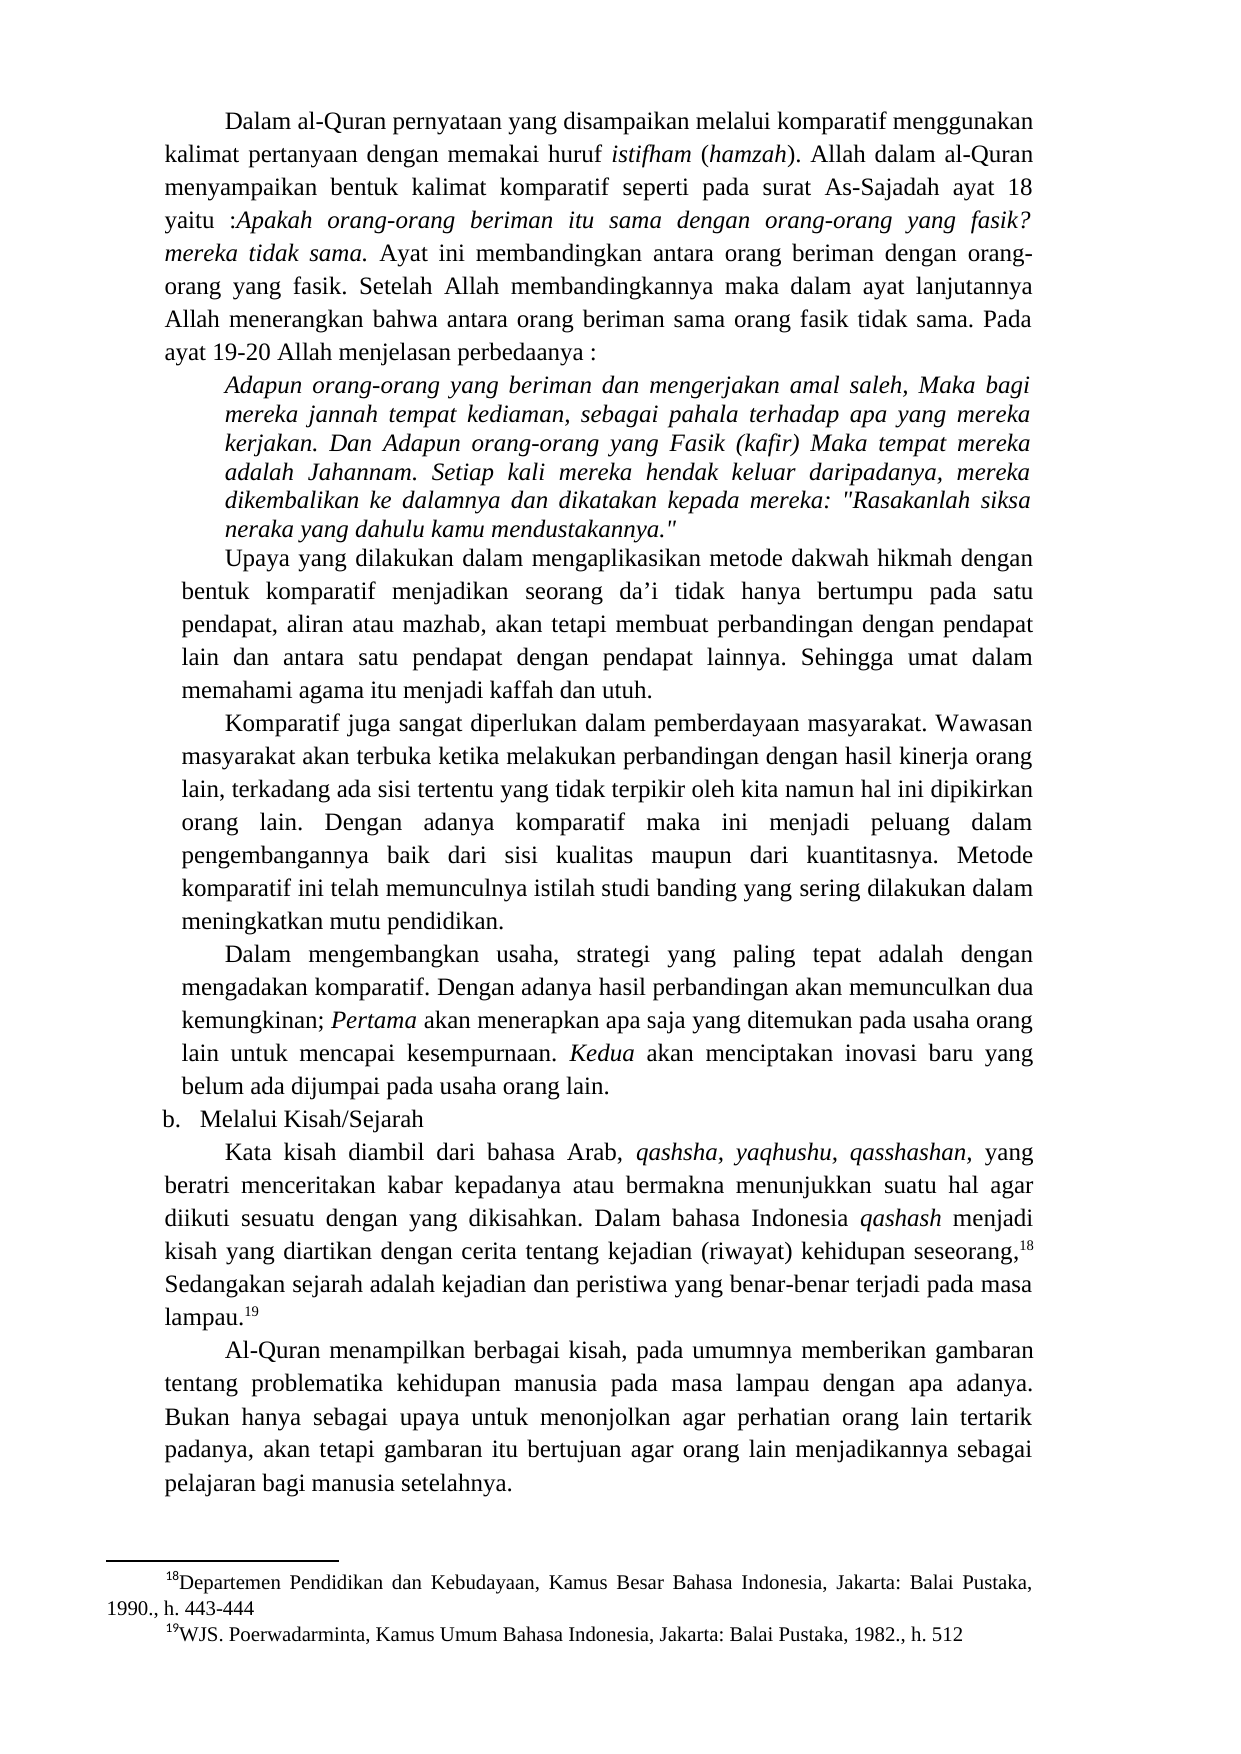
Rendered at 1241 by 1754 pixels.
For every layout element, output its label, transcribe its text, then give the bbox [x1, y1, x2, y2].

text Dalam al-Quran pernyataan yang disampaikan melalui komparatif menggunakan kalimat pertanyaan dengan memakai huruf istifham (hamzah). Allah dalam al-Quran menyampaikan bentuk kalimat komparatif seperti pada surat As-Sajadah ayat 18 yaitu :Apakah orang-orang beriman itu sama dengan orang-orang yang fasik? mereka tidak sama. Ayat ini membandingkan antara orang beriman dengan orang-orang yang fasik. Setelah Allah membandingkannya maka dalam ayat lanjutannya Allah menerangkan bahwa antara orang beriman sama orang fasik tidak sama. Pada ayat 19-20 Allah menjelasan perbedaanya : [164, 106, 1033, 366]
text Upaya yang dilakukan dalam mengaplikasikan metode dakwah hikmah dengan bentuk komparatif menjadikan seorang da’i tidak hanya bertumpu pada satu pendapat, aliran atau mazhab, akan tetapi membuat perbandingan dengan pendapat lain dan antara satu pendapat dengan pendapat lainnya. Sehingga umat dalam memahami agama itu menjadi kaffah dan utuh. [181, 543, 1033, 704]
text Adapun orang-orang yang beriman dan mengerjakan amal saleh, Maka bagi mereka jannah tempat kediaman, sebagai pahala terhadap apa yang mereka kerjakan. Dan Adapun orang-orang yang Fasik (kafir) Maka tempat mereka adalah Jahannam. Setiap kali mereka hendak keluar daripadanya, mereka dikembalikan ke dalamnya dan dikatakan kepada mereka: "Rasakanlah siksa neraka yang dahulu kamu mendustakannya." [224, 371, 1033, 543]
text Kata kisah diambil dari bahasa Arab, qashsha, yaqhushu, qasshashan, yang beratri menceritakan kabar kepadanya atau bermakna menunjukkan suatu hal agar diikuti sesuatu dengan yang dikisahkan. Dalam bahasa Indonesia qashash menjadi kisah yang diartikan dengan cerita tentang kejadian (riwayat) kehidupan seseorang, Sedangakan sejarah adalah kejadian dan peristiwa yang benar-benar terjadi pada masa lampau. [164, 1137, 1033, 1331]
text Al-Quran menampilkan berbagai kisah, pada umumnya memberikan gambaran tentang problematika kehidupan manusia pada masa lampau dengan apa adanya. Bukan hanya sebagai upaya untuk menonjolkan agar perhatian orang lain tertarik padanya, akan tetapi gambaran itu bertujuan agar orang lain menjadikannya sebagai pelajaran bagi manusia setelahnya. [164, 1336, 1033, 1496]
text Dalam mengembangkan usaha, strategi yang paling tepat adalah dengan mengadakan komparatif. Dengan adanya hasil perbandingan akan memunculkan dua kemungkinan; Pertama akan menerapkan apa saja yang ditemukan pada usaha orang lain untuk mencapai kesempurnaan. Kedua akan menciptakan inovasi baru yang belum ada dijumpai pada usaha orang lain. [181, 939, 1033, 1100]
list Melalui Kisah/Sejarah [162, 1104, 1033, 1133]
text Komparatif juga sangat diperlukan dalam pemberdayaan masyarakat. Wawasan masyarakat akan terbuka ketika melakukan perbandingan dengan hasil kinerja orang lain, terkadang ada sisi tertentu yang tidak terpikir oleh kita namun hal ini dipikirkan orang lain. Dengan adanya komparatif maka ini menjadi peluang dalam pengembangannya baik dari sisi kualitas maupun dari kuantitasnya. Metode komparatif ini telah memunculnya istilah studi banding yang sering dilakukan dalam meningkatkan mutu pendidikan. [181, 708, 1033, 935]
